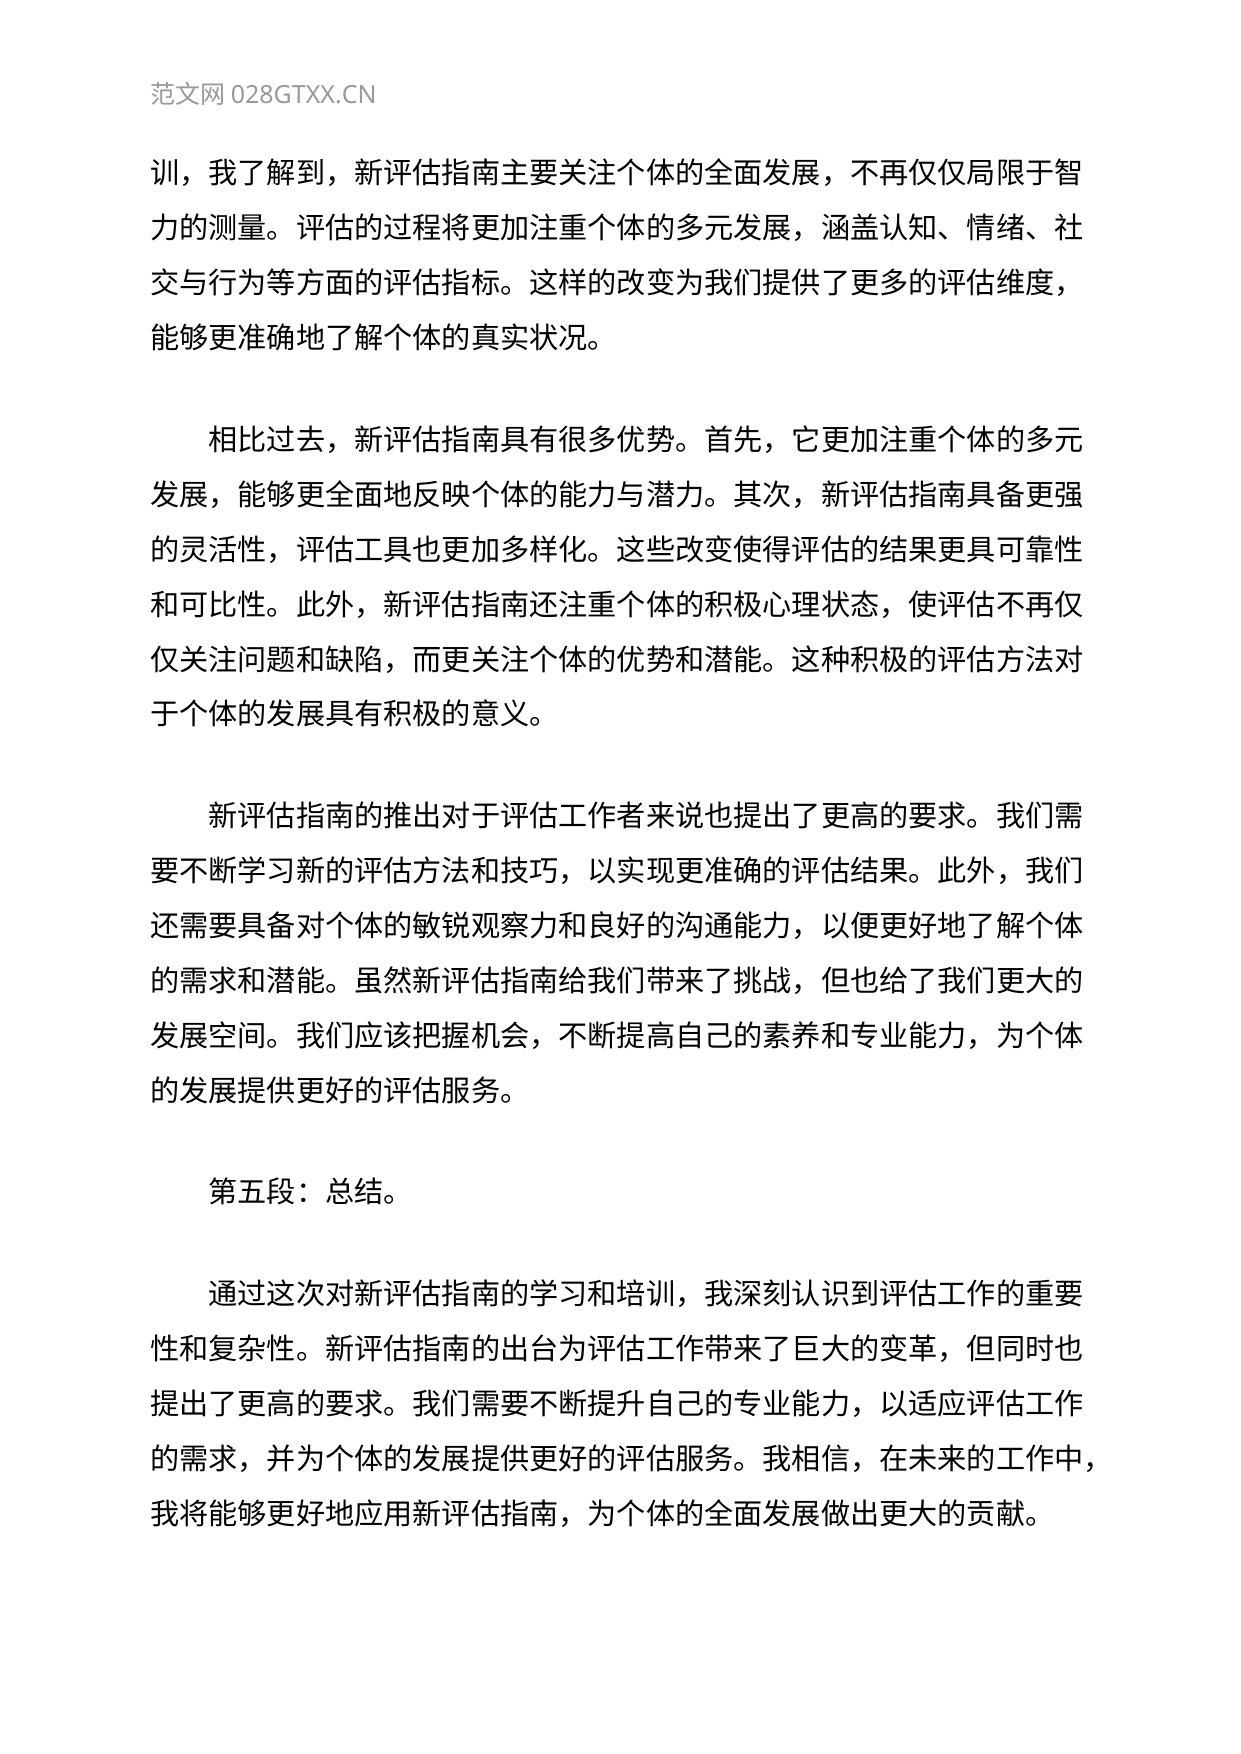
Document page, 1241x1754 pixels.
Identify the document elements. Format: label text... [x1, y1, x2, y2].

text 相比过去，新评估指南具有很多优势。首先，它更加注重个体的多元发展，能够更全面地反映个体的能力与潜力。其次，新评估指南具备更强的灵活性，评估工具也更加多样化。这些改变使得评估的结果更具可靠性和可比性。此外，新评估指南还注重个体的积极心理状态，使评估不再仅仅关注问题和缺陷，而更关注个体的优势和潜能。这种积极的评估方法对于个体的发展具有积极的意义。 [150, 416, 1090, 733]
text 第五段：总结。 [150, 1169, 1090, 1211]
text 新评估指南的推出对于评估工作者来说也提出了更高的要求。我们需要不断学习新的评估方法和技巧，以实现更准确的评估结果。此外，我们还需要具备对个体的敏锐观察力和良好的沟通能力，以便更好地了解个体的需求和潜能。虽然新评估指南给我们带来了挑战，但也给了我们更大的发展空间。我们应该把握机会，不断提高自己的素养和专业能力，为个体的发展提供更好的评估服务。 [150, 793, 1090, 1109]
text 通过这次对新评估指南的学习和培训，我深刻认识到评估工作的重要性和复杂性。新评估指南的出台为评估工作带来了巨大的变革，但同时也提出了更高的要求。我们需要不断提升自己的专业能力，以适应评估工作的需求，并为个体的发展提供更好的评估服务。我相信，在未来的工作中，我将能够更好地应用新评估指南，为个体的全面发展做出更大的贡献。 [150, 1271, 1090, 1533]
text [150, 150, 1090, 357]
